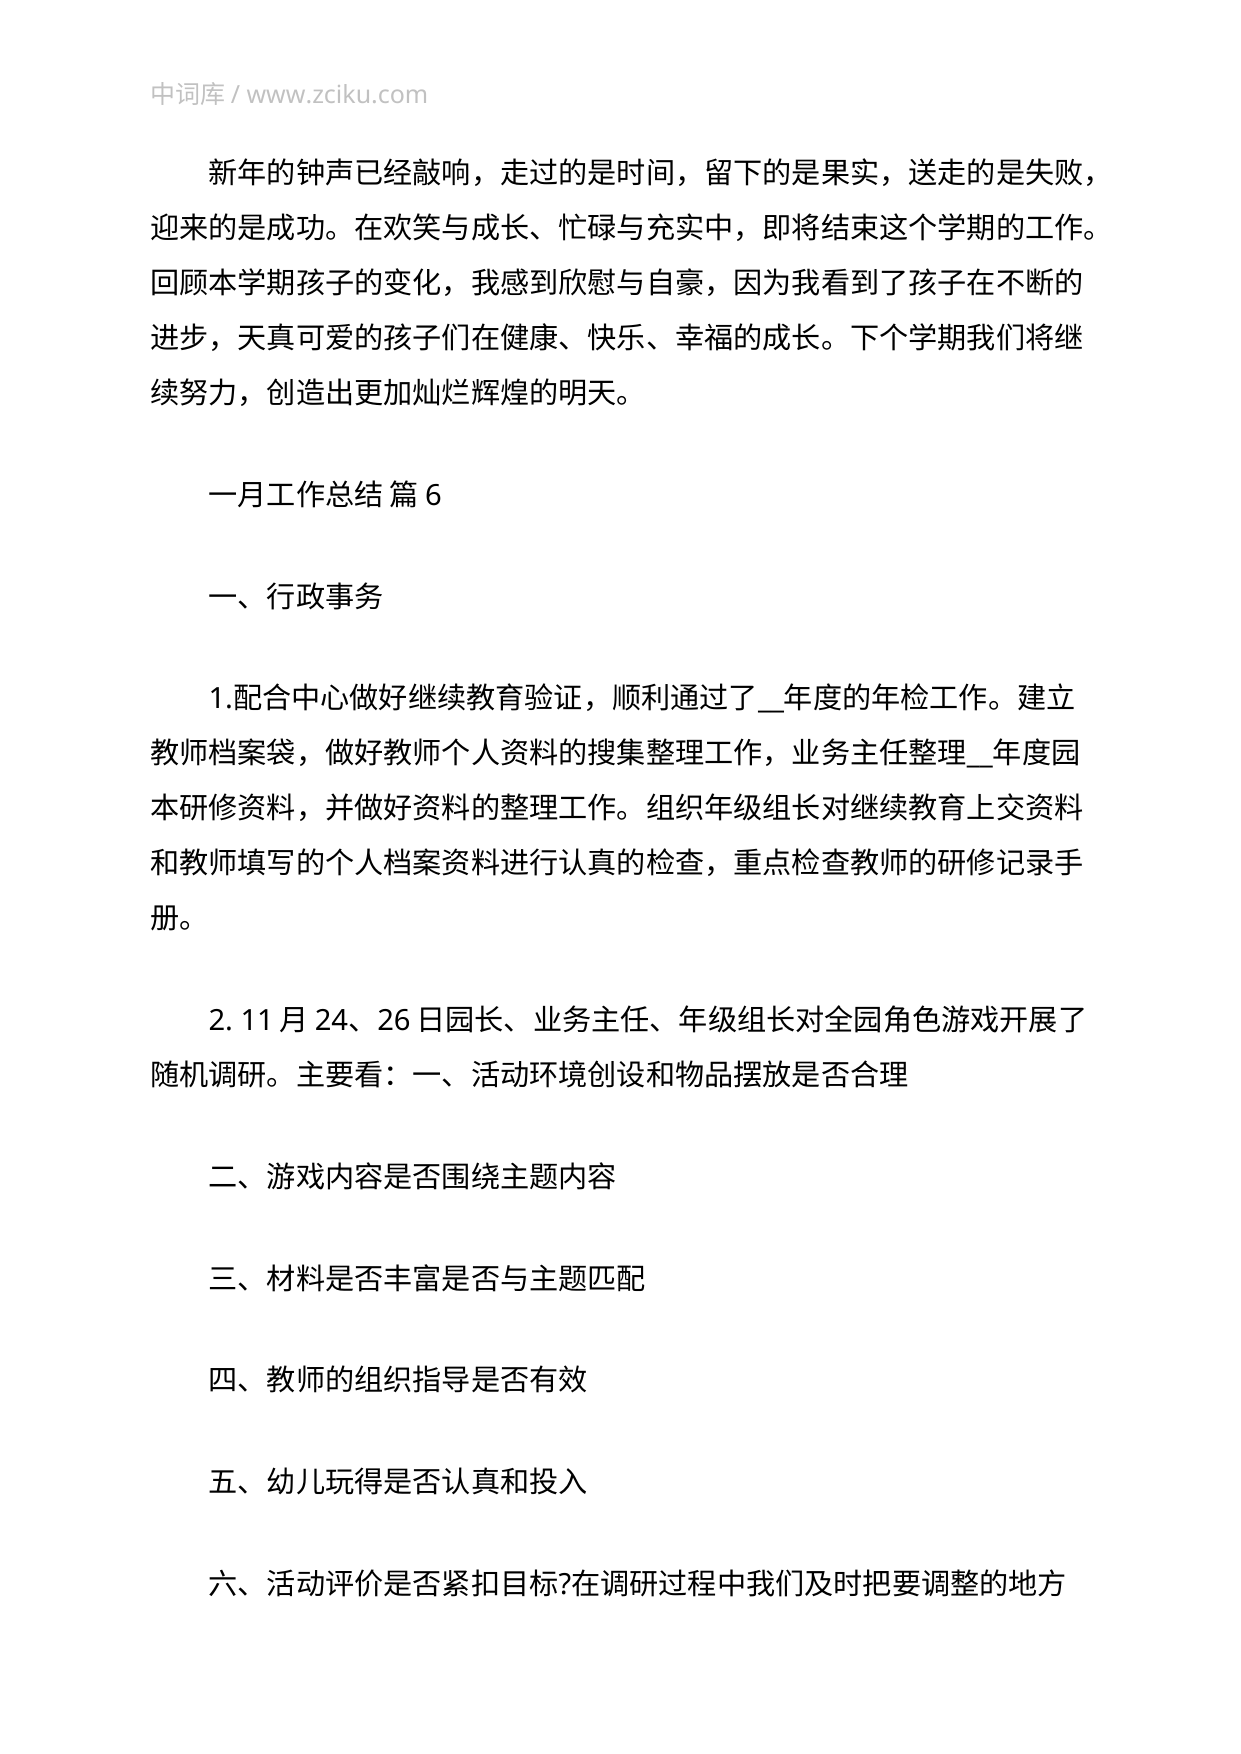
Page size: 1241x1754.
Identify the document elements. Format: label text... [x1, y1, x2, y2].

text 三、材料是否丰富是否与主题匹配 [150, 1255, 1090, 1297]
text 新年的钟声已经敲响，走过的是时间，留下的是果实，送走的是失败，迎来的是成功。在欢笑与成长、忙碌与充实中，即将结束这个学期的工作。回顾本学期孩子的变化，我感到欣慰与自豪，因为我看到了孩子在不断的进步，天真可爱的孩子们在健康、快乐、幸福的成长。下个学期我们将继续努力，创造出更加灿烂辉煌的明天。 [150, 150, 1090, 412]
text 一月工作总结 篇6 [150, 471, 1090, 514]
text 四、教师的组织指导是否有效 [150, 1357, 1090, 1399]
text 1.配合中心做好继续教育验证，顺利通过了__年度的年检工作。建立教师档案袋，做好教师个人资料的搜集整理工作，业务主任整理__年度园本研修资料，并做好资料的整理工作。组织年级组长对继续教育上交资料和教师填写的个人档案资料进行认真的检查，重点检查教师的研修记录手册。 [150, 675, 1090, 937]
text 五、幼儿玩得是否认真和投入 [150, 1459, 1090, 1501]
text 一、行政事务 [150, 573, 1090, 616]
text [150, 1561, 1090, 1603]
text 2. 11月24、26日园长、业务主任、年级组长对全园角色游戏开展了随机调研。主要看：一、活动环境创设和物品摆放是否合理 [150, 997, 1090, 1094]
text 二、游戏内容是否围绕主题内容 [150, 1153, 1090, 1196]
